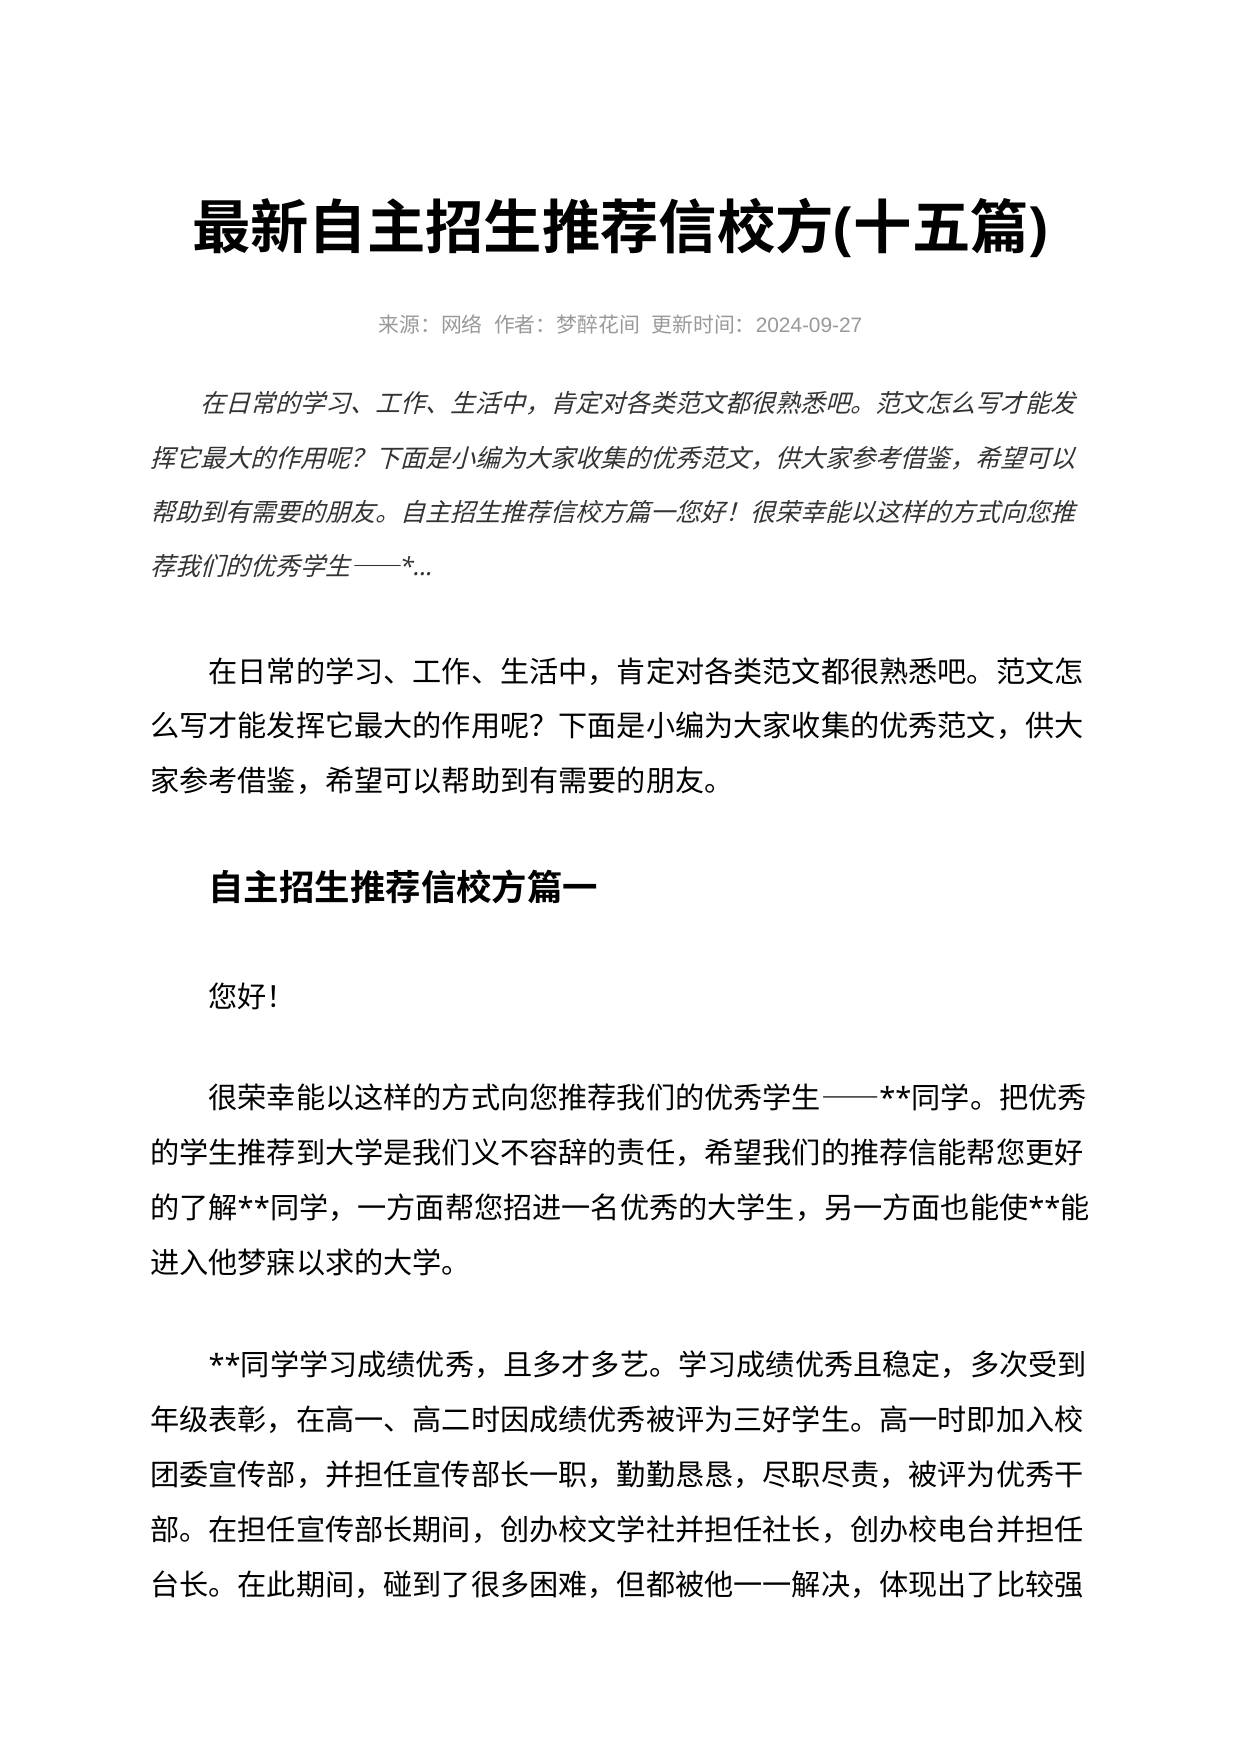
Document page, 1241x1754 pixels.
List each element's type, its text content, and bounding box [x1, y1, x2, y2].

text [150, 1342, 1090, 1603]
subtitle 最新自主招生推荐信校方(十五篇) [150, 181, 1090, 266]
text 在日常的学习、工作、生活中，肯定对各类范文都很熟悉吧。范文怎么写才能发挥它最大的作用呢？下面是小编为大家收集的优秀范文，供大家参考借鉴，希望可以帮助到有需要的朋友。 [150, 648, 1090, 800]
text 来源：网络 作者：梦醉花间 更新时间：2024-09-27 [150, 313, 1090, 337]
text 您好！ [150, 973, 1090, 1015]
text 很荣幸能以这样的方式向您推荐我们的优秀学生——**同学。把优秀的学生推荐到大学是我们义不容辞的责任，希望我们的推荐信能帮您更好的了解**同学，一方面帮您招进一名优秀的大学生，另一方面也能使**能进入他梦寐以求的大学。 [150, 1075, 1090, 1282]
text 在日常的学习、工作、生活中，肯定对各类范文都很熟悉吧。范文怎么写才能发挥它最大的作用呢？下面是小编为大家收集的优秀范文，供大家参考借鉴，希望可以帮助到有需要的朋友。自主招生推荐信校方篇一您好！很荣幸能以这样的方式向您推荐我们的优秀学生——*... [150, 384, 1090, 583]
text 自主招生推荐信校方篇一 [150, 860, 1090, 911]
